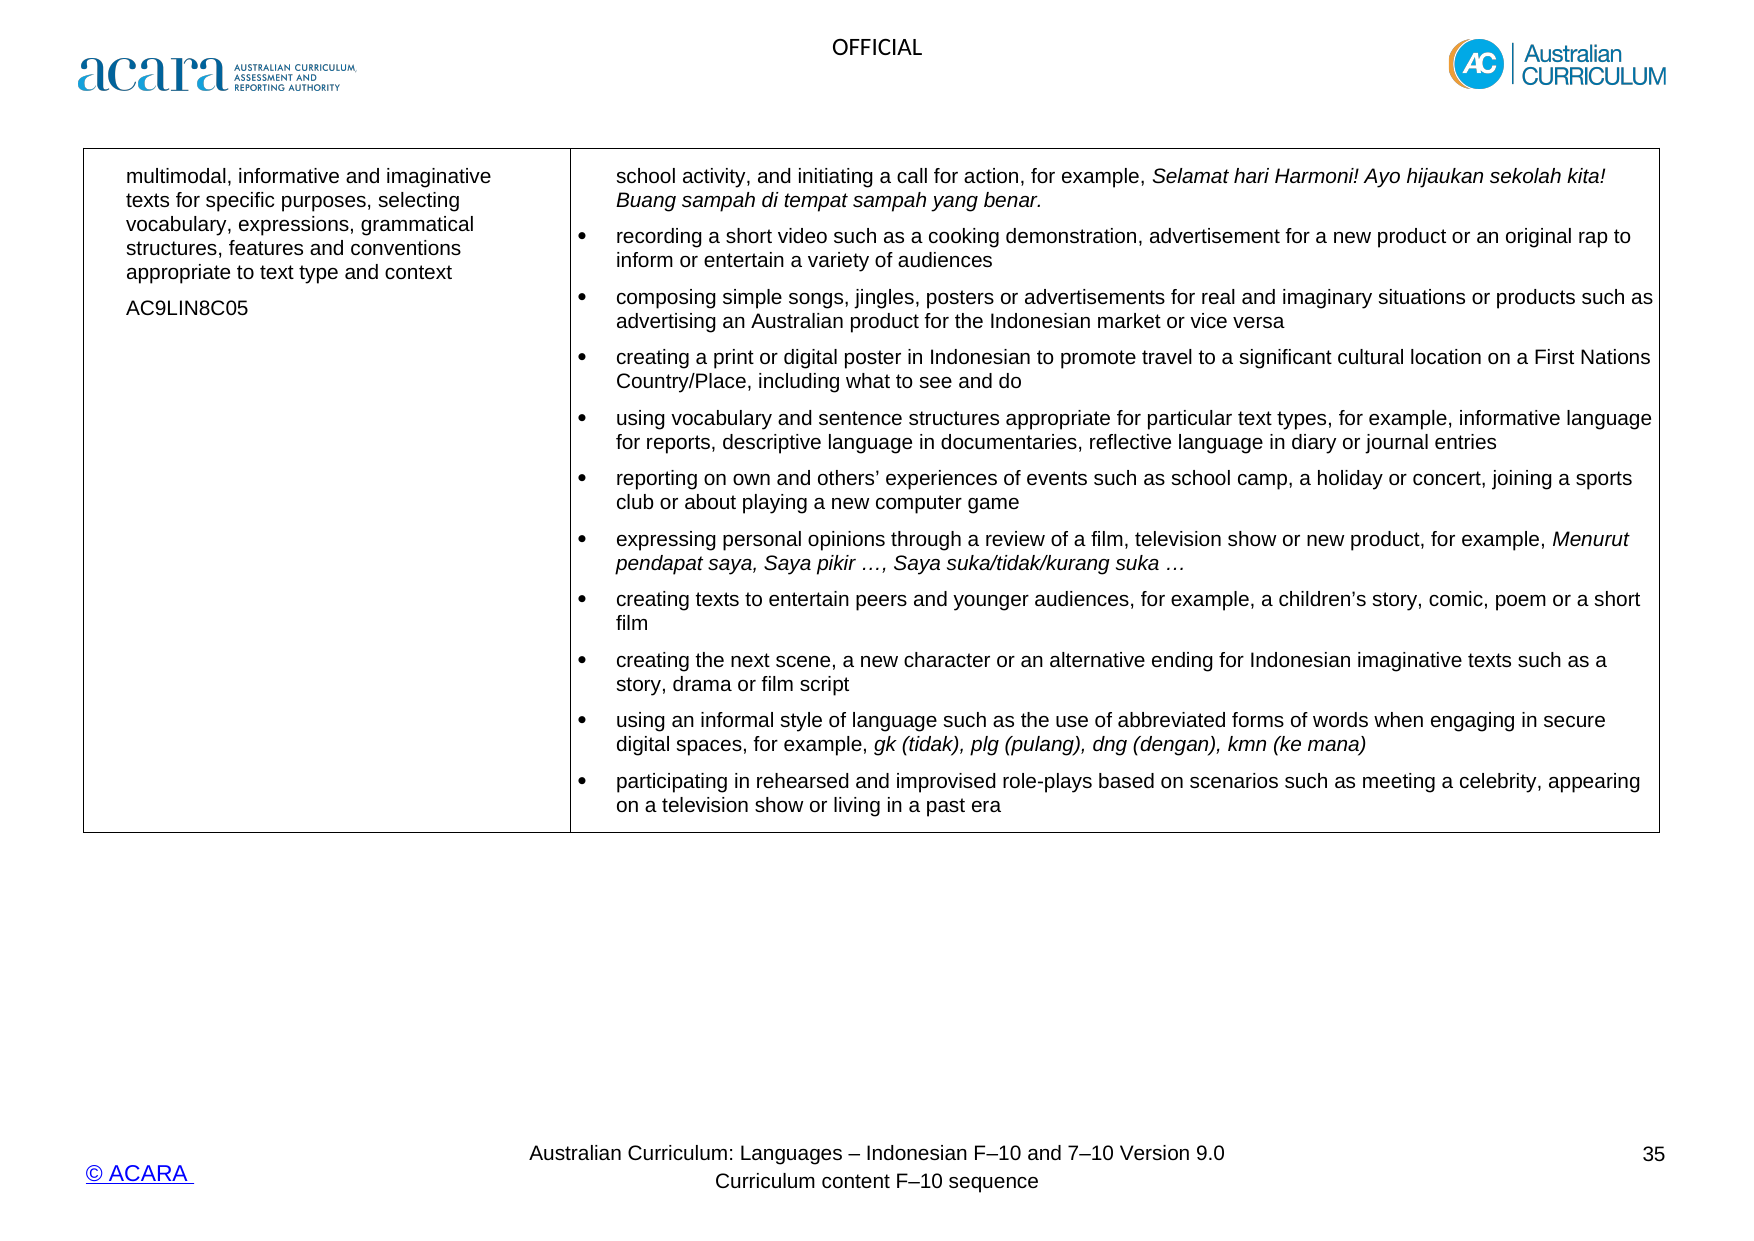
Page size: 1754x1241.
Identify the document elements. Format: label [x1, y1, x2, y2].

table_cell [571, 149, 1659, 832]
picture [78, 58, 357, 91]
table_cell [84, 149, 570, 832]
picture [1464, 53, 1495, 73]
picture [1487, 39, 1666, 89]
picture [1448, 39, 1471, 89]
